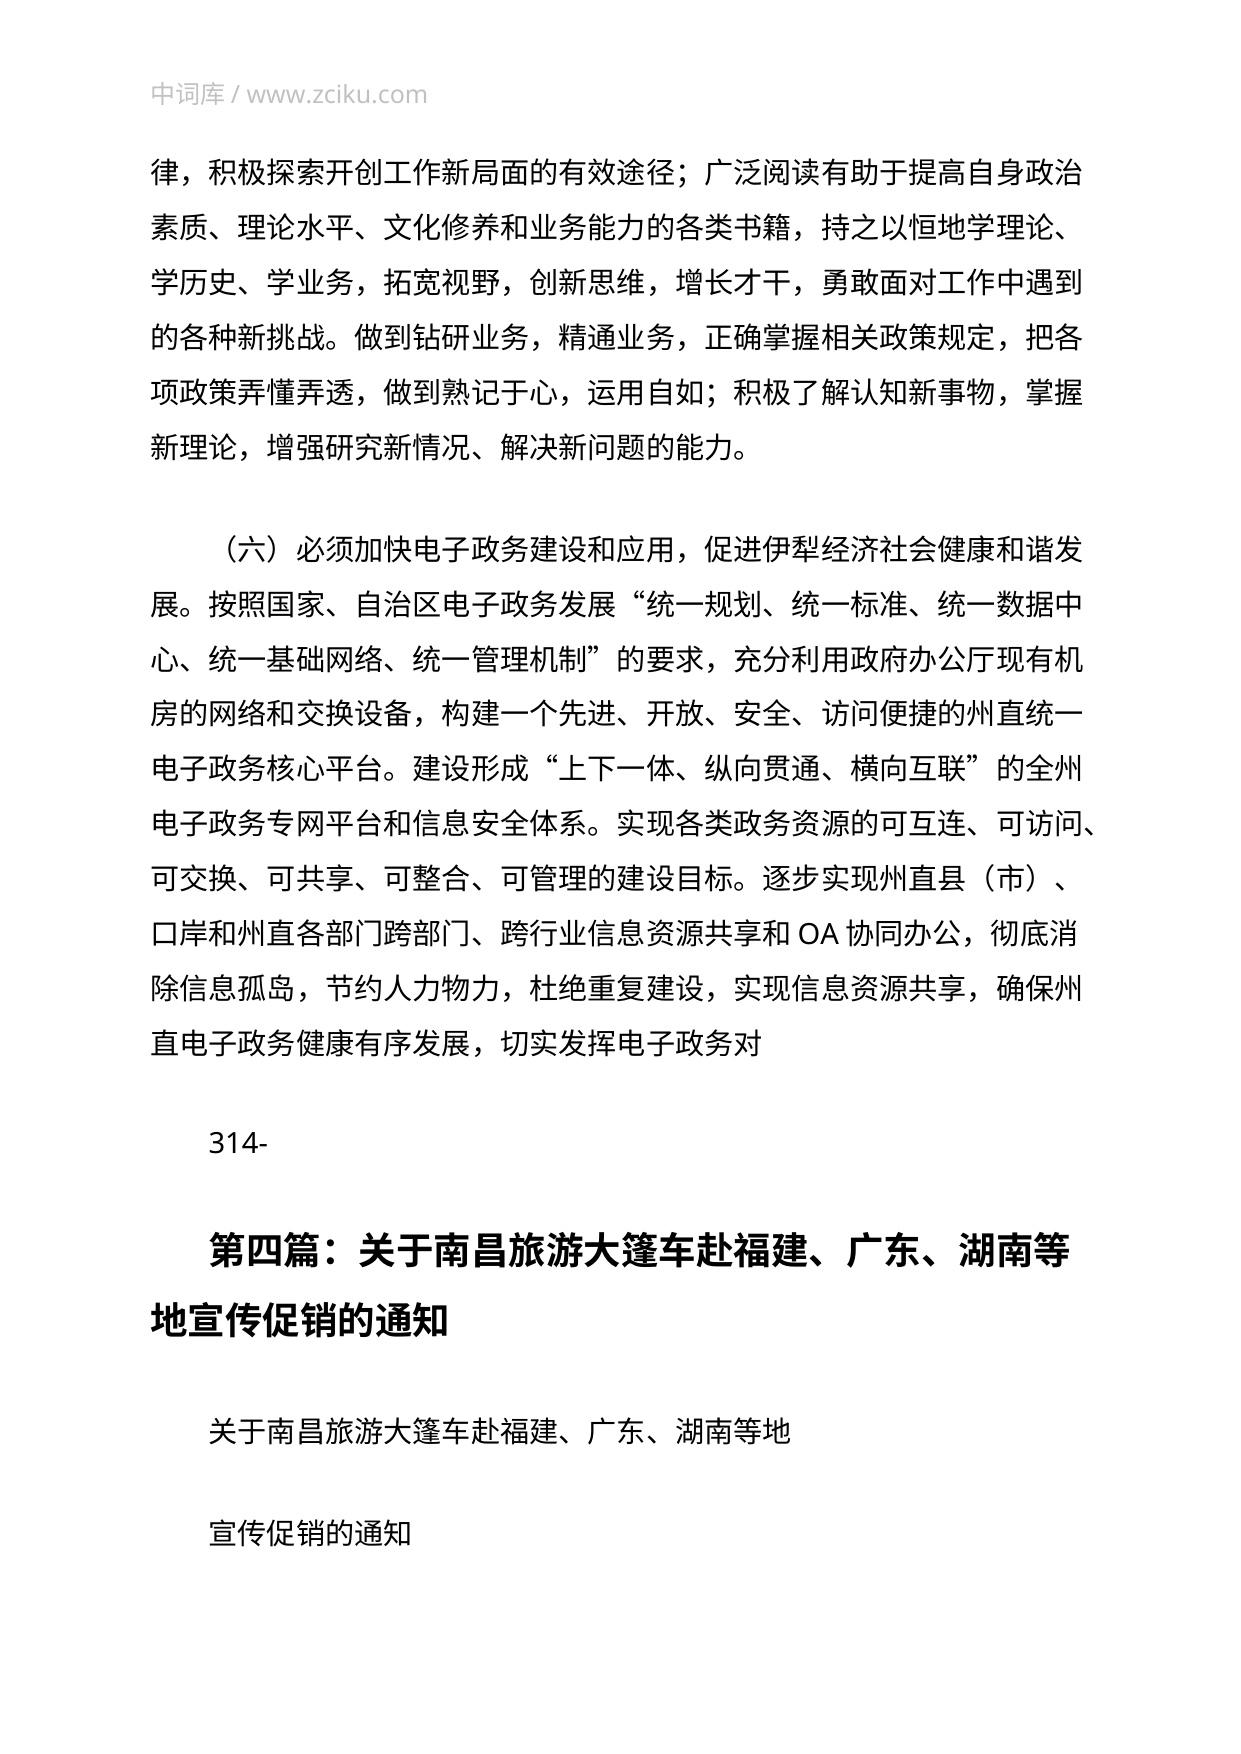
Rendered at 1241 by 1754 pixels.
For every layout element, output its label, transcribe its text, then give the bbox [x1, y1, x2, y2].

text 第四篇：关于南昌旅游大篷车赴福建、广东、湖南等地宣传促销的通知 [150, 1221, 1090, 1345]
text 关于南昌旅游大篷车赴福建、广东、湖南等地 [150, 1408, 1090, 1451]
text 314- [150, 1122, 1090, 1162]
text 宣传促销的通知 [150, 1510, 1090, 1553]
text （六）必须加快电子政务建设和应用，促进伊犁经济社会健康和谐发展。按照国家、自治区电子政务发展“统一规划、统一标准、统一数据中心、统一基础网络、统一管理机制”的要求，充分利用政府办公厅现有机房的网络和交换设备，构建一个先进、开放、安全、访问便捷的州直统一电子政务核心平台。建设形成“上下一体、纵向贯通、横向互联”的全州电子政务专网平台和信息安全体系。实现各类政务资源的可互连、可访问、可交换、可共享、可整合、可管理的建设目标。逐步实现州直县（市）、口岸和州直各部门跨部门、跨行业信息资源共享和OA协同办公，彻底消除信息孤岛，节约人力物力，杜绝重复建设，实现信息资源共享，确保州直电子政务健康有序发展，切实发挥电子政务对 [150, 526, 1090, 1063]
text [150, 150, 1090, 467]
